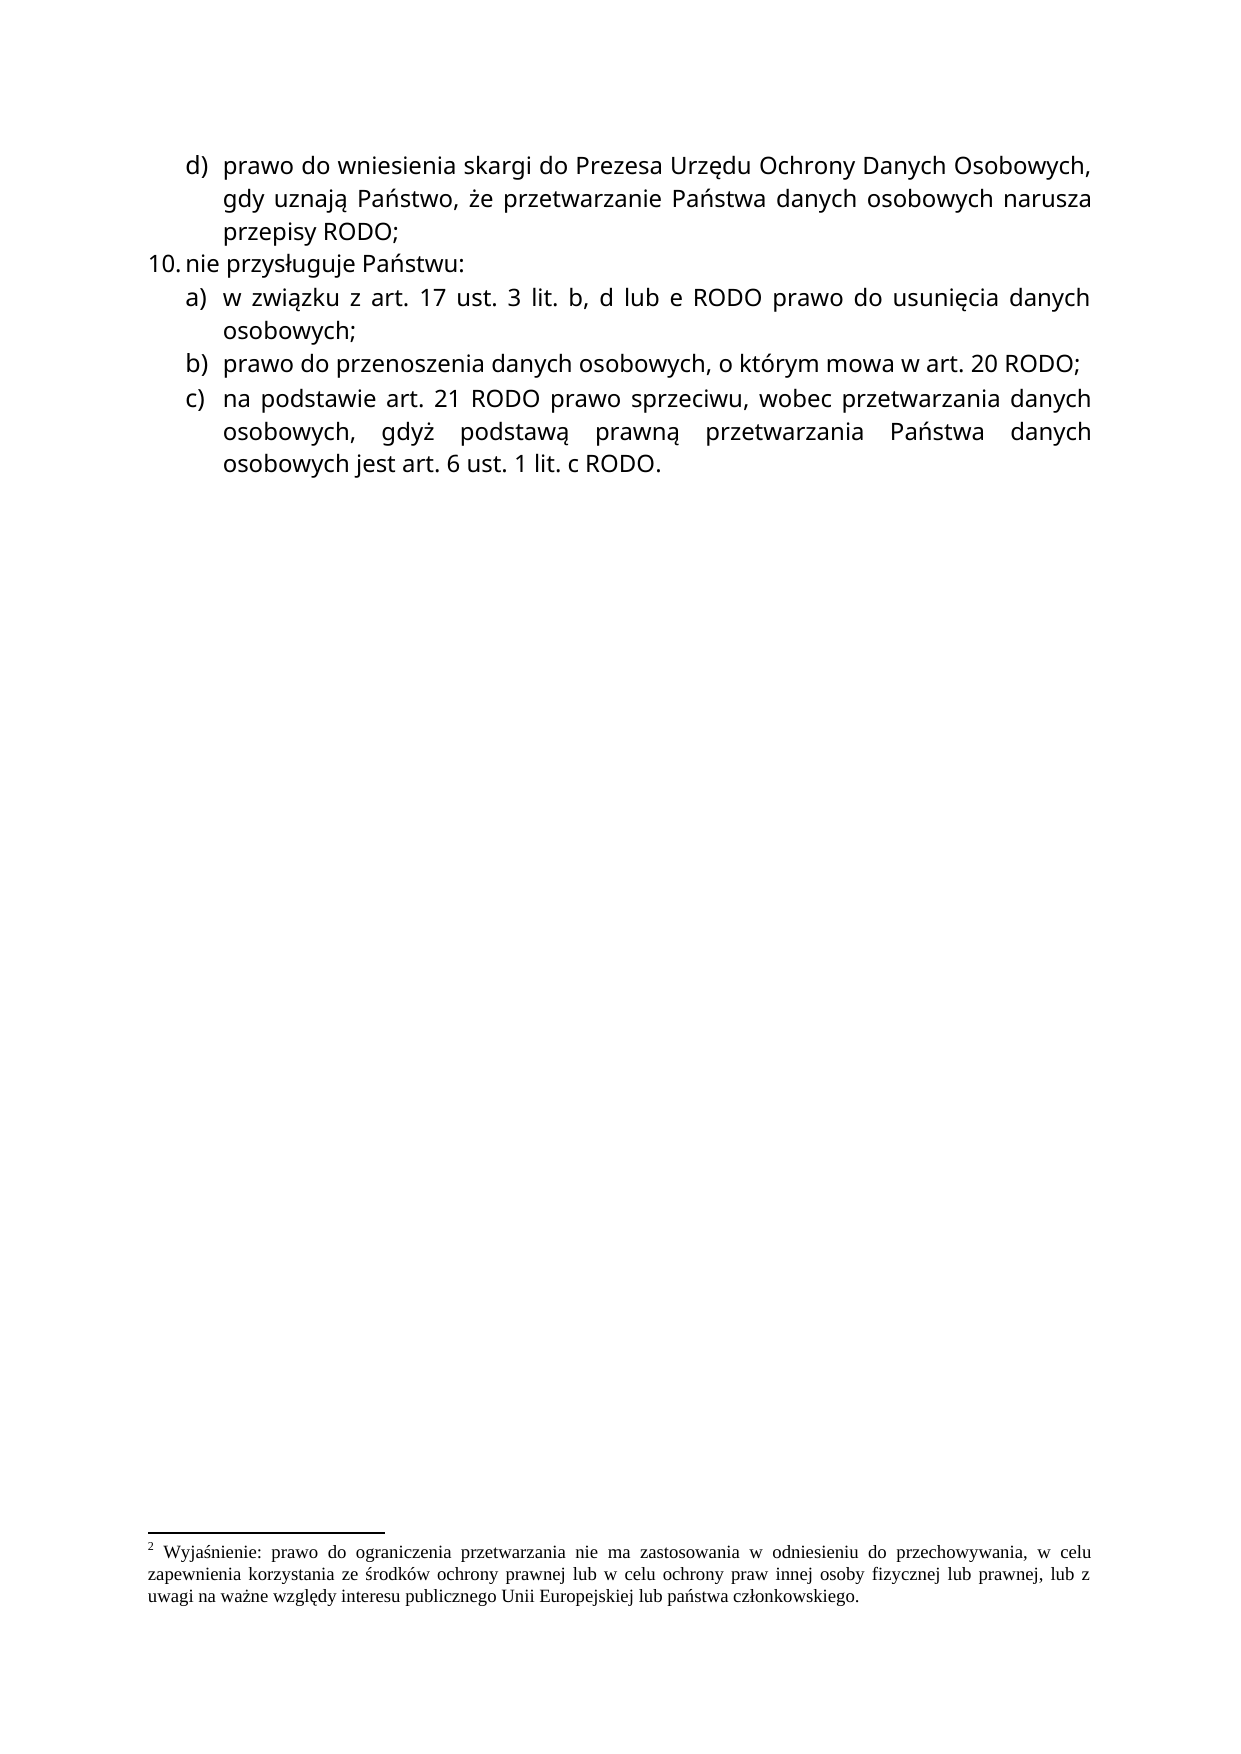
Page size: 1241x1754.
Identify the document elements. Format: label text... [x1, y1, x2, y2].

list prawo do przenoszenia danych osobowych, o którym mowa w art. 20 RODO; [185, 346, 1093, 380]
list na podstawie art. 21 RODO prawo sprzeciwu, wobec przetwarzania danych osobowych, gdyż podstawą prawną przetwarzania Państwa danych osobowych jest art. 6 ust. 1 lit. c RODO. [185, 380, 1093, 479]
list prawo do wniesienia skargi do Prezesa Urzędu Ochrony Danych Osobowych, gdy uznają Państwo, że przetwarzanie Państwa danych osobowych narusza przepisy RODO; [185, 148, 1093, 247]
list nie przysługuje Państwu: [148, 247, 1093, 279]
list w związku z art. 17 ust. 3 lit. b, d lub e RODO prawo do usunięcia danych osobowych; [185, 279, 1093, 346]
